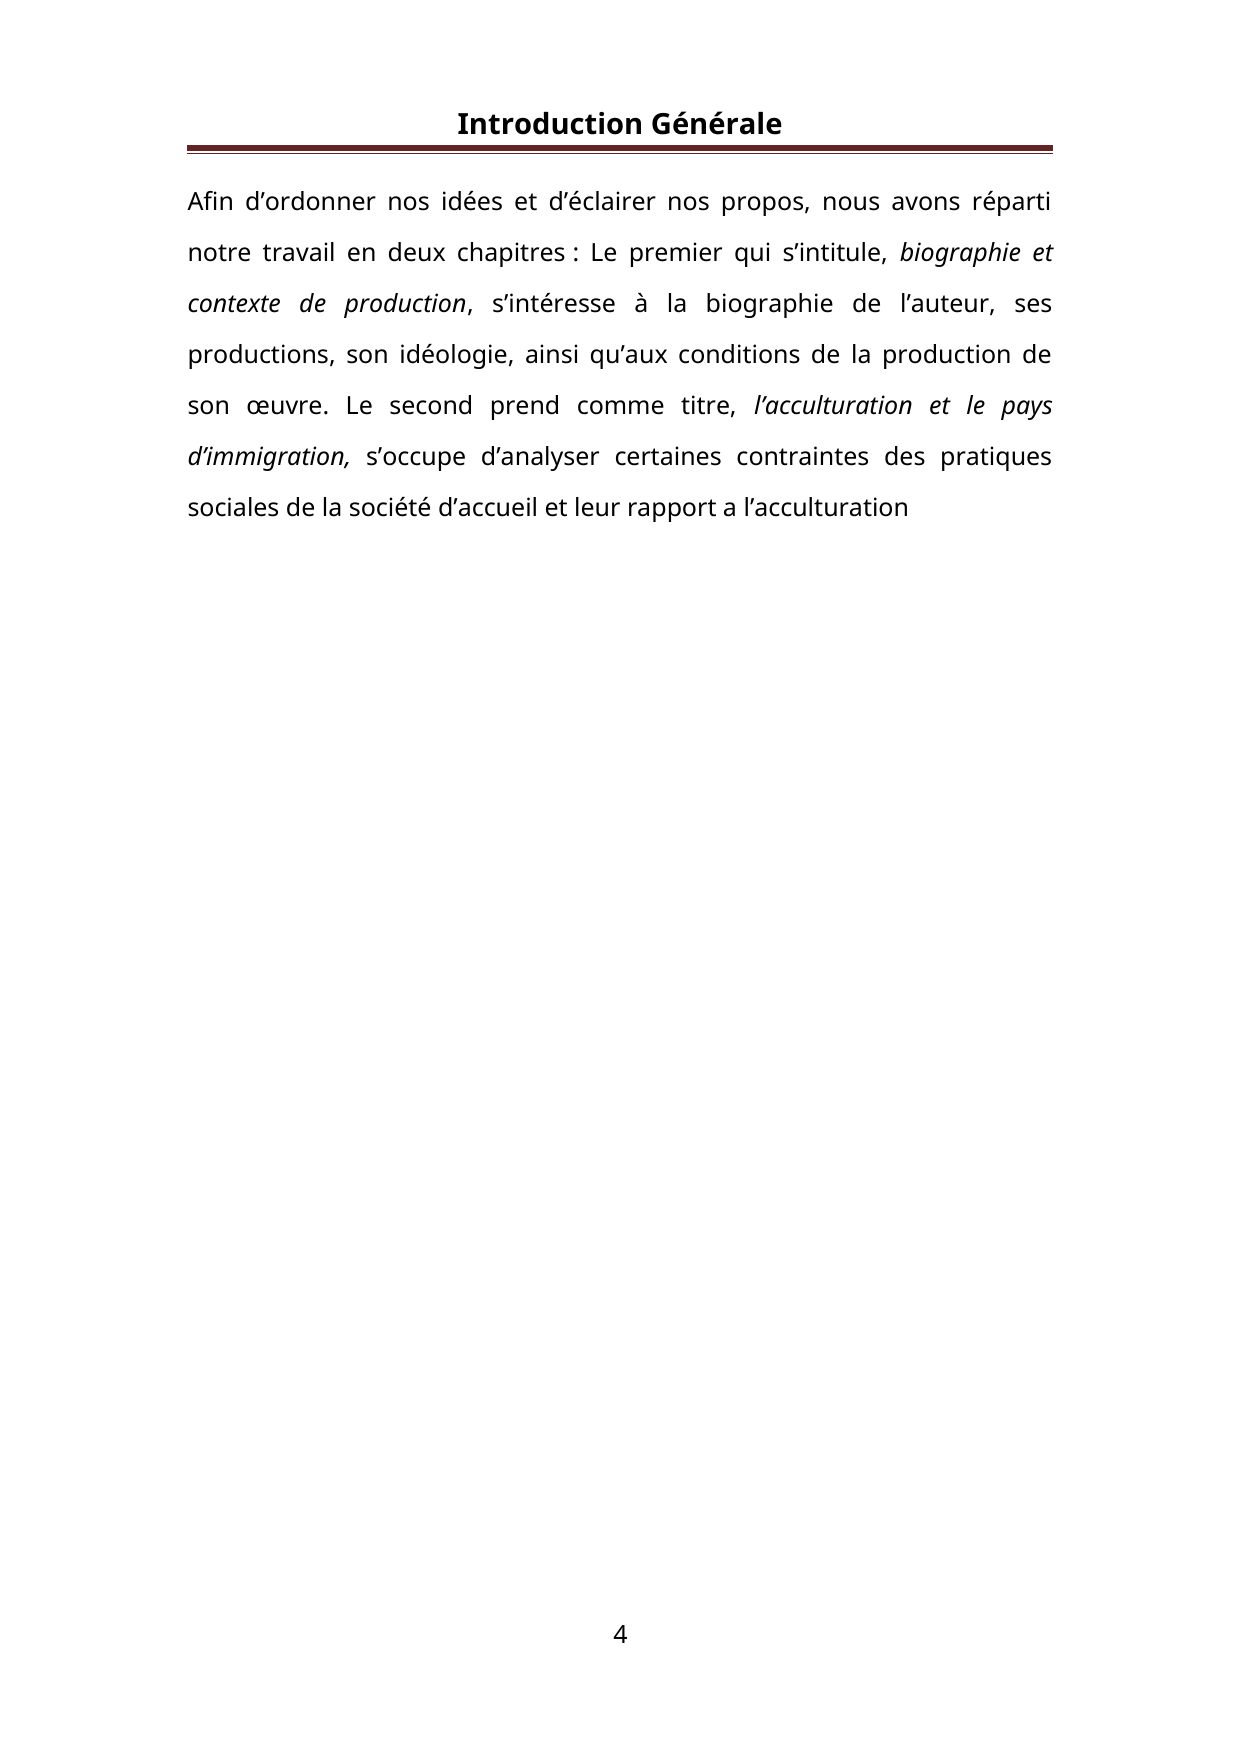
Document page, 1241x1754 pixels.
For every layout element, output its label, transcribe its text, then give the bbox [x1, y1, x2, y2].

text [187, 183, 1053, 268]
text Afin d’ordonner nos idées et d’éclairer nos propos, nous avons réparti notre travail en deux chapitres : Le premier qui s’intitule, biographie et contexte de production, s’intéresse à la biographie de l’auteur, ses productions, son idéologie, ainsi qu’aux conditions de la production de son œuvre. Le second prend comme titre, l’acculturation et le pays d’immigration, s’occupe d’analyser certaines contraintes des pratiques sociales de la société d’accueil et leur rapport a l’acculturation [187, 314, 1053, 655]
